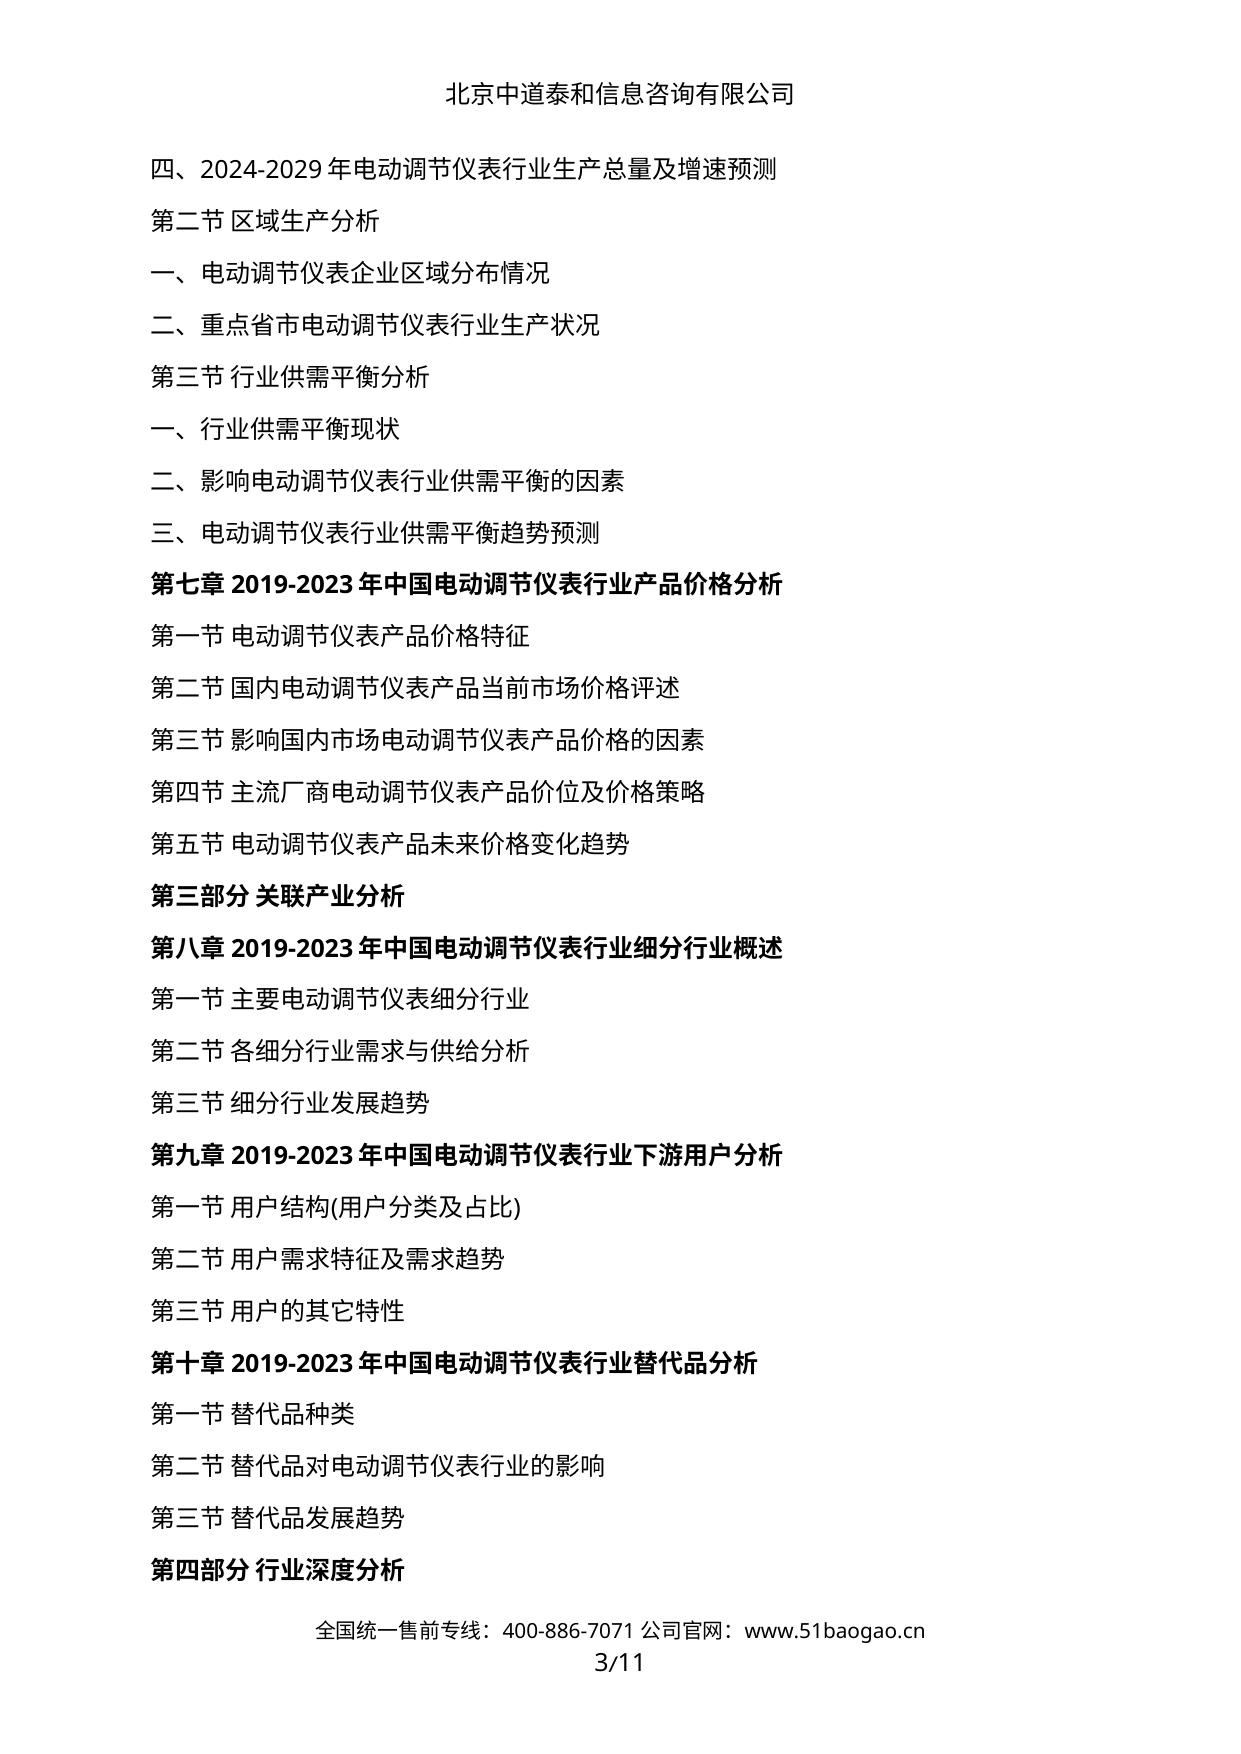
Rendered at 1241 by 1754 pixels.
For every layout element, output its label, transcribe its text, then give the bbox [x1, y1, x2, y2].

text 第一节 用户结构(用户分类及占比) [150, 1187, 1090, 1224]
text 第三部分 关联产业分析 [150, 876, 1090, 912]
text 第二节 用户需求特征及需求趋势 [150, 1239, 1090, 1276]
text 第一节 替代品种类 [150, 1395, 1090, 1431]
text 第十章 2019-2023年中国电动调节仪表行业替代品分析 [150, 1343, 1090, 1379]
text 二、重点省市电动调节仪表行业生产状况 [150, 306, 1090, 342]
text 第一节 电动调节仪表产品价格特征 [150, 617, 1090, 653]
text 第二节 区域生产分析 [150, 202, 1090, 238]
text 一、行业供需平衡现状 [150, 409, 1090, 446]
text 第二节 替代品对电动调节仪表行业的影响 [150, 1447, 1090, 1483]
text 第一节 主要电动调节仪表细分行业 [150, 980, 1090, 1016]
text 第三节 替代品发展趋势 [150, 1499, 1090, 1535]
text 第八章 2019-2023年中国电动调节仪表行业细分行业概述 [150, 928, 1090, 964]
text 第三节 用户的其它特性 [150, 1291, 1090, 1327]
text 三、电动调节仪表行业供需平衡趋势预测 [150, 513, 1090, 549]
text 第四部分 行业深度分析 [150, 1551, 1090, 1587]
text 第二节 国内电动调节仪表产品当前市场价格评述 [150, 669, 1090, 705]
text 第三节 影响国内市场电动调节仪表产品价格的因素 [150, 721, 1090, 757]
text 第二节 各细分行业需求与供给分析 [150, 1032, 1090, 1068]
text 第九章 2019-2023年中国电动调节仪表行业下游用户分析 [150, 1136, 1090, 1172]
text 第七章 2019-2023年中国电动调节仪表行业产品价格分析 [150, 565, 1090, 601]
text 二、影响电动调节仪表行业供需平衡的因素 [150, 461, 1090, 497]
text 四、2024-2029年电动调节仪表行业生产总量及增速预测 [150, 150, 1090, 186]
text 第三节 行业供需平衡分析 [150, 357, 1090, 394]
text 第五节 电动调节仪表产品未来价格变化趋势 [150, 824, 1090, 861]
text 一、电动调节仪表企业区域分布情况 [150, 254, 1090, 290]
text 第四节 主流厂商电动调节仪表产品价位及价格策略 [150, 772, 1090, 809]
text 第三节 细分行业发展趋势 [150, 1084, 1090, 1120]
